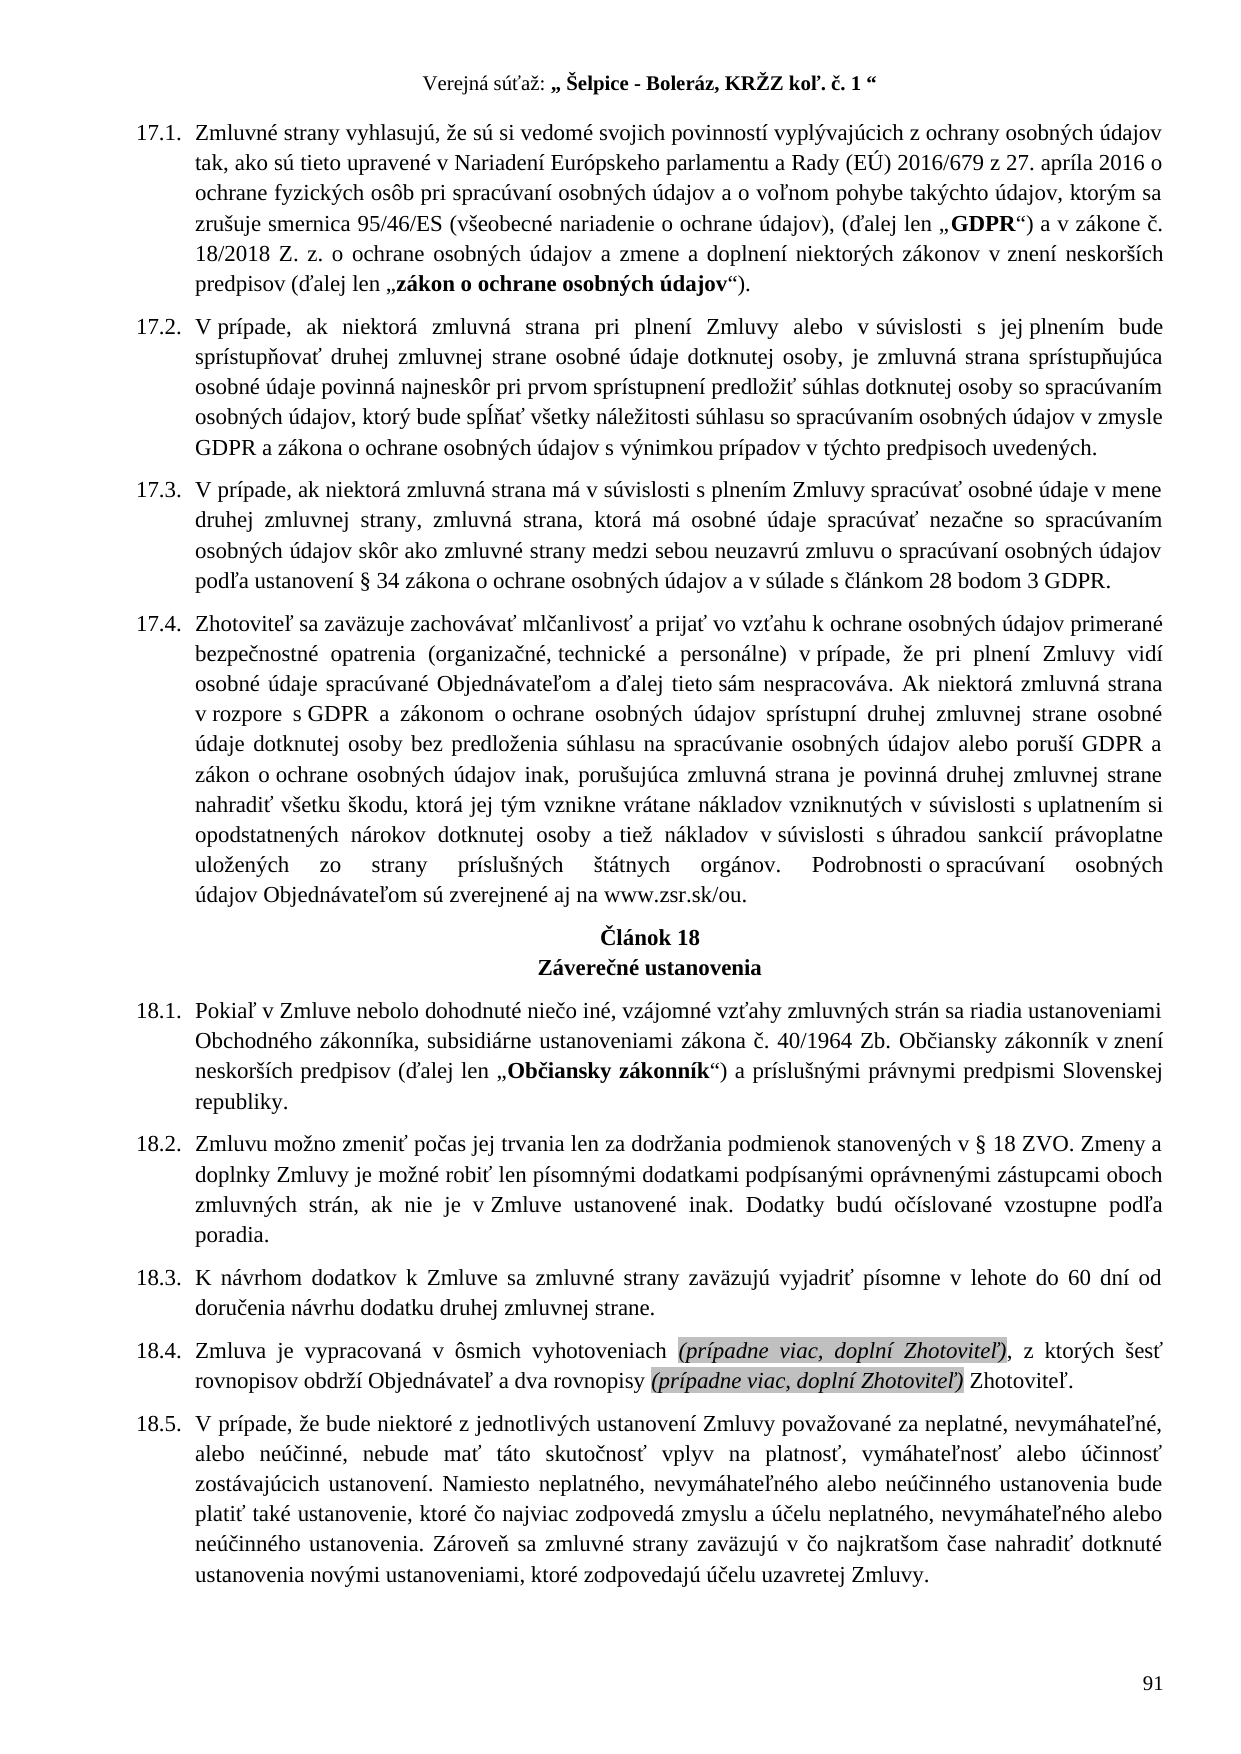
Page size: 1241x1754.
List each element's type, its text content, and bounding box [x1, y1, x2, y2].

list V prípade, ak niektorá zmluvná strana pri plnení Zmluvy alebo v súvislosti s jej plnením bude sprístupňovať druhej zmluvnej strane osobné údaje dotknutej osoby, je zmluvná strana sprístupňujúca osobné údaje povinná najneskôr pri prvom sprístupnení predložiť súhlas dotknutej osoby so spracúvaním osobných údajov, ktorý bude spĺňať všetky náležitosti súhlasu so spracúvaním osobných údajov v zmysle GDPR a zákona o ochrane osobných údajov s výnimkou prípadov v týchto predpisoch uvedených. [136, 313, 1163, 460]
list Zhotoviteľ sa zaväzuje zachovávať mlčanlivosť a prijať vo vzťahu k ochrane osobných údajov primerané bezpečnostné opatrenia (organizačné, technické a personálne) v prípade, že pri plnení Zmluvy vidí osobné údaje spracúvané Objednávateľom a ďalej tieto sám nespracováva. Ak niektorá zmluvná strana v rozpore s GDPR a zákonom o ochrane osobných údajov sprístupní druhej zmluvnej strane osobné údaje dotknutej osoby bez predloženia súhlasu na spracúvanie osobných údajov alebo poruší GDPR a zákon o ochrane osobných údajov inak, porušujúca zmluvná strana je povinná druhej zmluvnej strane nahradiť všetku škodu, ktorá jej tým vznikne vrátane nákladov vzniknutých v súvislosti s uplatnením si opodstatnených nárokov dotknutej osoby a tiež nákladov v súvislosti s úhradou sankcií právoplatne uložených zo strany príslušných štátnych orgánov. Podrobnosti o spracúvaní osobných údajov Objednávateľom sú zverejnené aj na www.zsr.sk/ou. [136, 609, 1163, 908]
list V prípade, ak niektorá zmluvná strana má v súvislosti s plnením Zmluvy spracúvať osobné údaje v mene druhej zmluvnej strany, zmluvná strana, ktorá má osobné údaje spracúvať nezačne so spracúvaním osobných údajov skôr ako zmluvné strany medzi sebou neuzavrú zmluvu o spracúvaní osobných údajov podľa ustanovení § 34 zákona o ochrane osobných údajov a v súlade s článkom 28 bodom 3 GDPR. [136, 476, 1163, 593]
list Pokiaľ v Zmluve nebolo dohodnuté niečo iné, vzájomné vzťahy zmluvných strán sa riadia ustanoveniami Obchodného zákonníka, subsidiárne ustanoveniami zákona č. 40/1964 Zb. Občiansky zákonník v znení neskorších predpisov (ďalej len „Občiansky zákonník“) a príslušnými právnymi predpismi Slovenskej republiky. [136, 997, 1163, 1114]
list Zmluvné strany vyhlasujú, že sú si vedomé svojich povinností vyplývajúcich z ochrany osobných údajov tak, ako sú tieto upravené v Nariadení Európskeho parlamentu a Rady (EÚ) 2016/679 z 27. apríla 2016 o ochrane fyzických osôb pri spracúvaní osobných údajov a o voľnom pohybe takýchto údajov, ktorým sa zrušuje smernica 95/46/ES (všeobecné nariadenie o ochrane údajov), (ďalej len „GDPR“) a v zákone č. 18/2018 Z. z. o ochrane osobných údajov a zmene a doplnení niektorých zákonov v znení neskorších predpisov (ďalej len „zákon o ochrane osobných údajov“). [136, 119, 1163, 296]
list Zmluvu možno zmeniť počas jej trvania len za dodržania podmienok stanovených v § 18 ZVO. Zmeny a doplnky Zmluvy je možné robiť len písomnými dodatkami podpísanými oprávnenými zástupcami oboch zmluvných strán, ak nie je v Zmluve ustanovené inak. Dodatky budú očíslované vzostupne podľa poradia. [136, 1130, 1163, 1247]
list K návrhom dodatkov k Zmluve sa zmluvné strany zaväzujú vyjadriť písomne v lehote do 60 dní od doručenia návrhu dodatku druhej zmluvnej strane. [136, 1264, 1163, 1320]
text Záverečné ustanovenia [136, 954, 1163, 981]
list Zmluva je vypracovaná v ôsmich vyhotoveniach (prípadne viac, doplní Zhotoviteľ), z ktorých šesť rovnopisov obdrží Objednávateľ a dva rovnopisy (prípadne viac, doplní Zhotoviteľ) Zhotoviteľ. [136, 1337, 1163, 1393]
list V prípade, že bude niektoré z jednotlivých ustanovení Zmluvy považované za neplatné, nevymáhateľné, alebo neúčinné, nebude mať táto skutočnosť vplyv na platnosť, vymáhateľnosť alebo účinnosť zostávajúcich ustanovení. Namiesto neplatného, nevymáhateľného alebo neúčinného ustanovenia bude platiť také ustanovenie, ktoré čo najviac zodpovedá zmyslu a účelu neplatného, nevymáhateľného alebo neúčinného ustanovenia. Zároveň sa zmluvné strany zaväzujú v čo najkratšom čase nahradiť dotknuté ustanovenia novými ustanoveniami, ktoré zodpovedajú účelu uzavretej Zmluvy. [136, 1409, 1163, 1587]
text Článok 18 [136, 924, 1163, 951]
